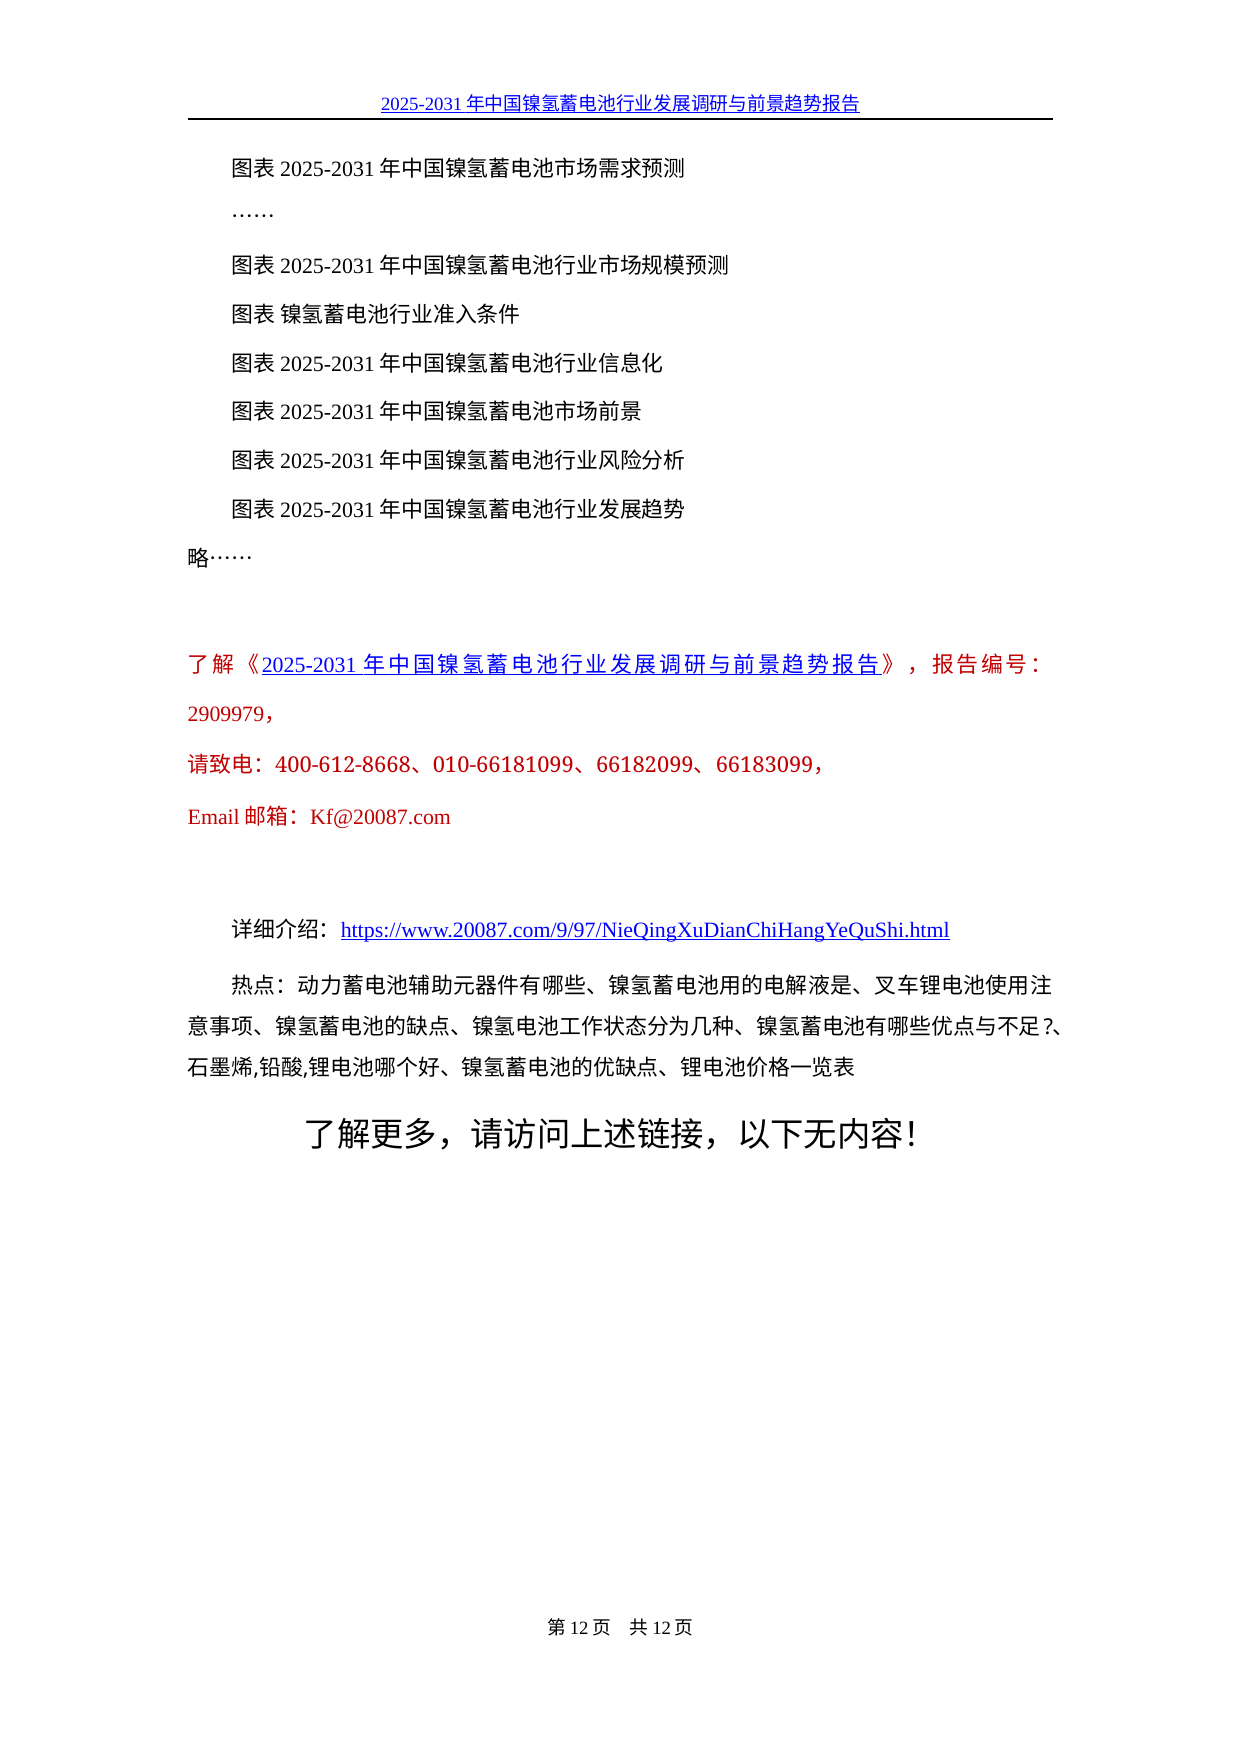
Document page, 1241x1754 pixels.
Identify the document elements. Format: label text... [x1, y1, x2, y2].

text 了解《2025-2031年中国镍氢蓄电池行业发展调研与前景趋势报告》，报告编号：2909979， [187, 647, 1053, 728]
text Email邮箱：Kf@20087.com [187, 798, 1053, 831]
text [187, 150, 1053, 573]
text 热点：动力蓄电池辅助元器件有哪些、镍氢蓄电池用的电解液是、叉车锂电池使用注意事项、镍氢蓄电池的缺点、镍氢电池工作状态分为几种、镍氢蓄电池有哪些优点与不足?、石墨烯,铅酸,锂电池哪个好、镍氢蓄电池的优缺点、锂电池价格一览表 [187, 968, 1053, 1082]
title 了解更多，请访问上述链接，以下无内容！ [187, 1099, 1053, 1164]
text 详细介绍：https://www.20087.com/9/97/NieQingXuDianChiHangYeQuShi.html [187, 911, 1053, 944]
text 请致电：400-612-8668、010-66181099、66182099、66183099， [187, 747, 1053, 779]
